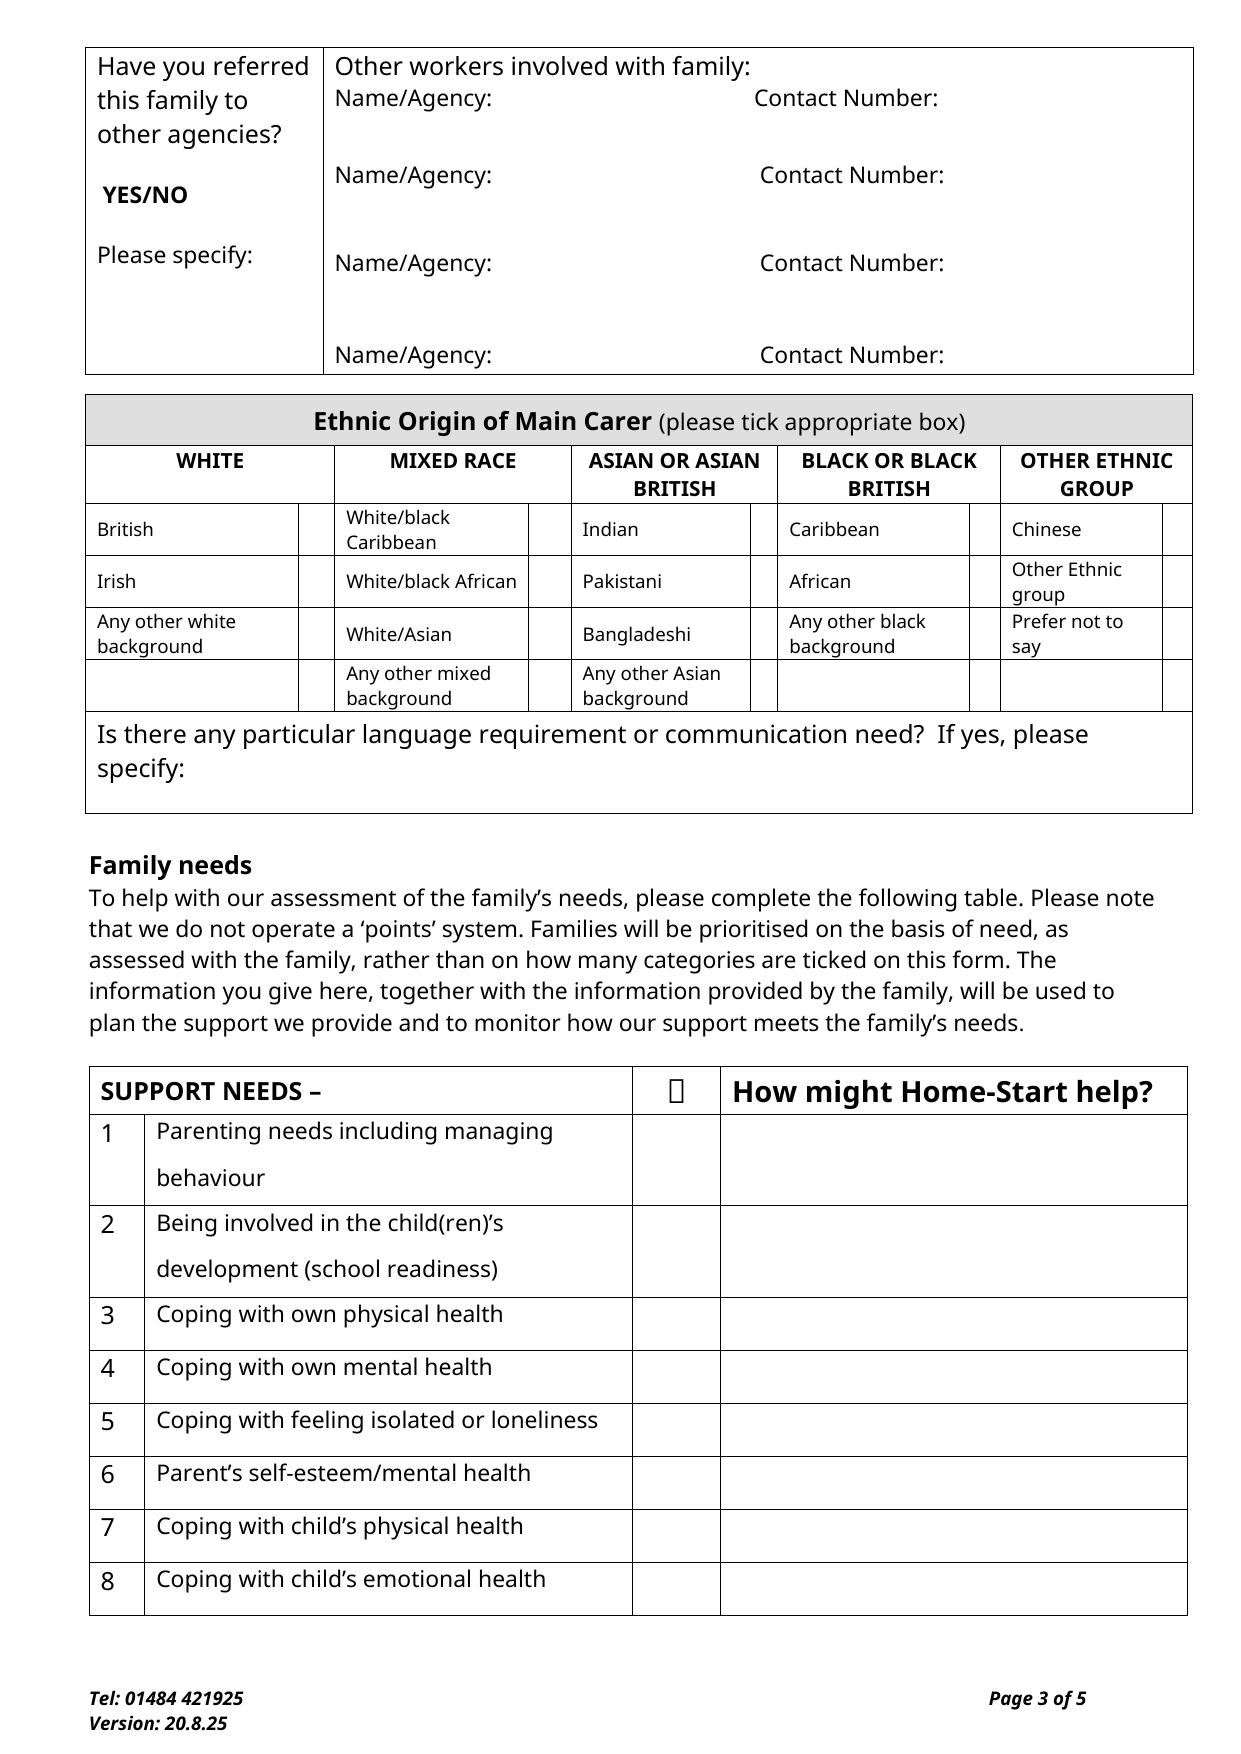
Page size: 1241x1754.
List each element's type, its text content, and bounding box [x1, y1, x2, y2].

table_cell [633, 1115, 720, 1205]
table_cell Any other white background [86, 608, 298, 659]
table_cell [633, 1563, 720, 1615]
table_cell Bangladeshi [572, 608, 750, 659]
table_cell 5 [90, 1404, 144, 1456]
table_cell Coping with own physical health [145, 1298, 632, 1350]
table_cell [751, 660, 777, 711]
table_cell [1001, 660, 1162, 711]
table_cell OTHER ETHNIC GROUP [1001, 446, 1192, 503]
table_cell [970, 660, 1000, 711]
table_cell 3 [90, 1298, 144, 1350]
table_cell 2 [90, 1206, 144, 1297]
table_cell Any other black background [778, 608, 969, 659]
table_cell Indian [572, 504, 750, 555]
table_cell Have you referred this family to other agencies? YES/NO Please specify: [86, 48, 323, 373]
table_header SUPPORT NEEDS – [90, 1067, 632, 1114]
table_cell [86, 660, 298, 711]
table_cell [751, 504, 777, 555]
table_cell [299, 504, 334, 555]
table_cell [1163, 556, 1192, 607]
table_cell 7 [90, 1510, 144, 1562]
table_cell Caribbean [778, 504, 969, 555]
table_cell [633, 1298, 720, 1350]
table_cell Pakistani [572, 556, 750, 607]
table_cell [529, 556, 571, 607]
table_cell [751, 608, 777, 659]
table_cell ASIAN OR ASIAN BRITISH [572, 446, 777, 503]
table_cell [721, 1457, 1187, 1509]
table_cell [299, 608, 334, 659]
table_cell [721, 1206, 1187, 1297]
table_cell [529, 608, 571, 659]
table_cell BLACK OR BLACK BRITISH [778, 446, 1000, 503]
table_cell White/black African [335, 556, 528, 607]
table_cell [529, 504, 571, 555]
table_cell [1163, 660, 1192, 711]
table_cell Irish [86, 556, 298, 607]
table_cell Coping with feeling isolated or loneliness [145, 1404, 632, 1456]
text Family needs [89, 847, 1157, 882]
table_cell [970, 608, 1000, 659]
table_header Ethnic Origin of Main Carer (please tick appropriate box) [86, 395, 1192, 445]
table_cell [721, 1404, 1187, 1456]
table_cell [633, 1457, 720, 1509]
table_cell Coping with child’s physical health [145, 1510, 632, 1562]
table_cell Is there any particular language requirement or communication need? If yes, please specify: [86, 712, 1192, 812]
table_cell [970, 556, 1000, 607]
table_cell [778, 660, 969, 711]
table_cell [751, 556, 777, 607]
table_cell [721, 1510, 1187, 1562]
table_cell 6 [90, 1457, 144, 1509]
table_cell [721, 1563, 1187, 1615]
table_cell Any other mixed background [335, 660, 528, 711]
table_cell Coping with child’s emotional health [145, 1563, 632, 1615]
table_cell [970, 504, 1000, 555]
table_cell African [778, 556, 969, 607]
table_cell MIXED RACE [335, 446, 571, 503]
table_cell [721, 1115, 1187, 1205]
table_cell [299, 556, 334, 607]
table_cell 4 [90, 1351, 144, 1403]
table_cell Other Ethnic group [1001, 556, 1162, 607]
table_cell Prefer not to say [1001, 608, 1162, 659]
table_cell White/Asian [335, 608, 528, 659]
table_cell [721, 1298, 1187, 1350]
table_cell 8 [90, 1563, 144, 1615]
table_cell [721, 1351, 1187, 1403]
table_cell Other workers involved with family: Name/Agency: Contact Number: Name/Agency: Contact Number: Name/Agency: Contact Number: Name/Agency: Contact Number: [324, 48, 1193, 373]
table_cell Coping with own mental health [145, 1351, 632, 1403]
table_header  [633, 1067, 720, 1114]
table_cell [1163, 504, 1192, 555]
table_cell [1163, 608, 1192, 659]
table_cell [633, 1351, 720, 1403]
table_cell 1 [90, 1115, 144, 1205]
table_cell British [86, 504, 298, 555]
table_cell [299, 660, 334, 711]
table_cell [633, 1206, 720, 1297]
table_cell WHITE [86, 446, 334, 503]
table_cell [633, 1510, 720, 1562]
table_cell Parent’s self-esteem/mental health [145, 1457, 632, 1509]
table_cell [529, 660, 571, 711]
table_cell Parenting needs including managing behaviour [145, 1115, 632, 1205]
text To help with our assessment of the family’s needs, please complete the following table. Please note that we do not operate a ‘points’ system. Families will be prioritised on the basis of need, as assessed with the family, rather than on how many categories are ticked on this form. The information you give here, together with the information provided by the family, will be used to plan the support we provide and to monitor how our support meets the family’s needs. [89, 882, 1157, 1038]
table_cell Being involved in the child(ren)’s development (school readiness) [145, 1206, 632, 1297]
table_cell [633, 1404, 720, 1456]
table_cell White/black Caribbean [335, 504, 528, 555]
table_cell Any other Asian background [572, 660, 750, 711]
table_cell Chinese [1001, 504, 1162, 555]
table_header How might Home-Start help? [721, 1067, 1187, 1114]
